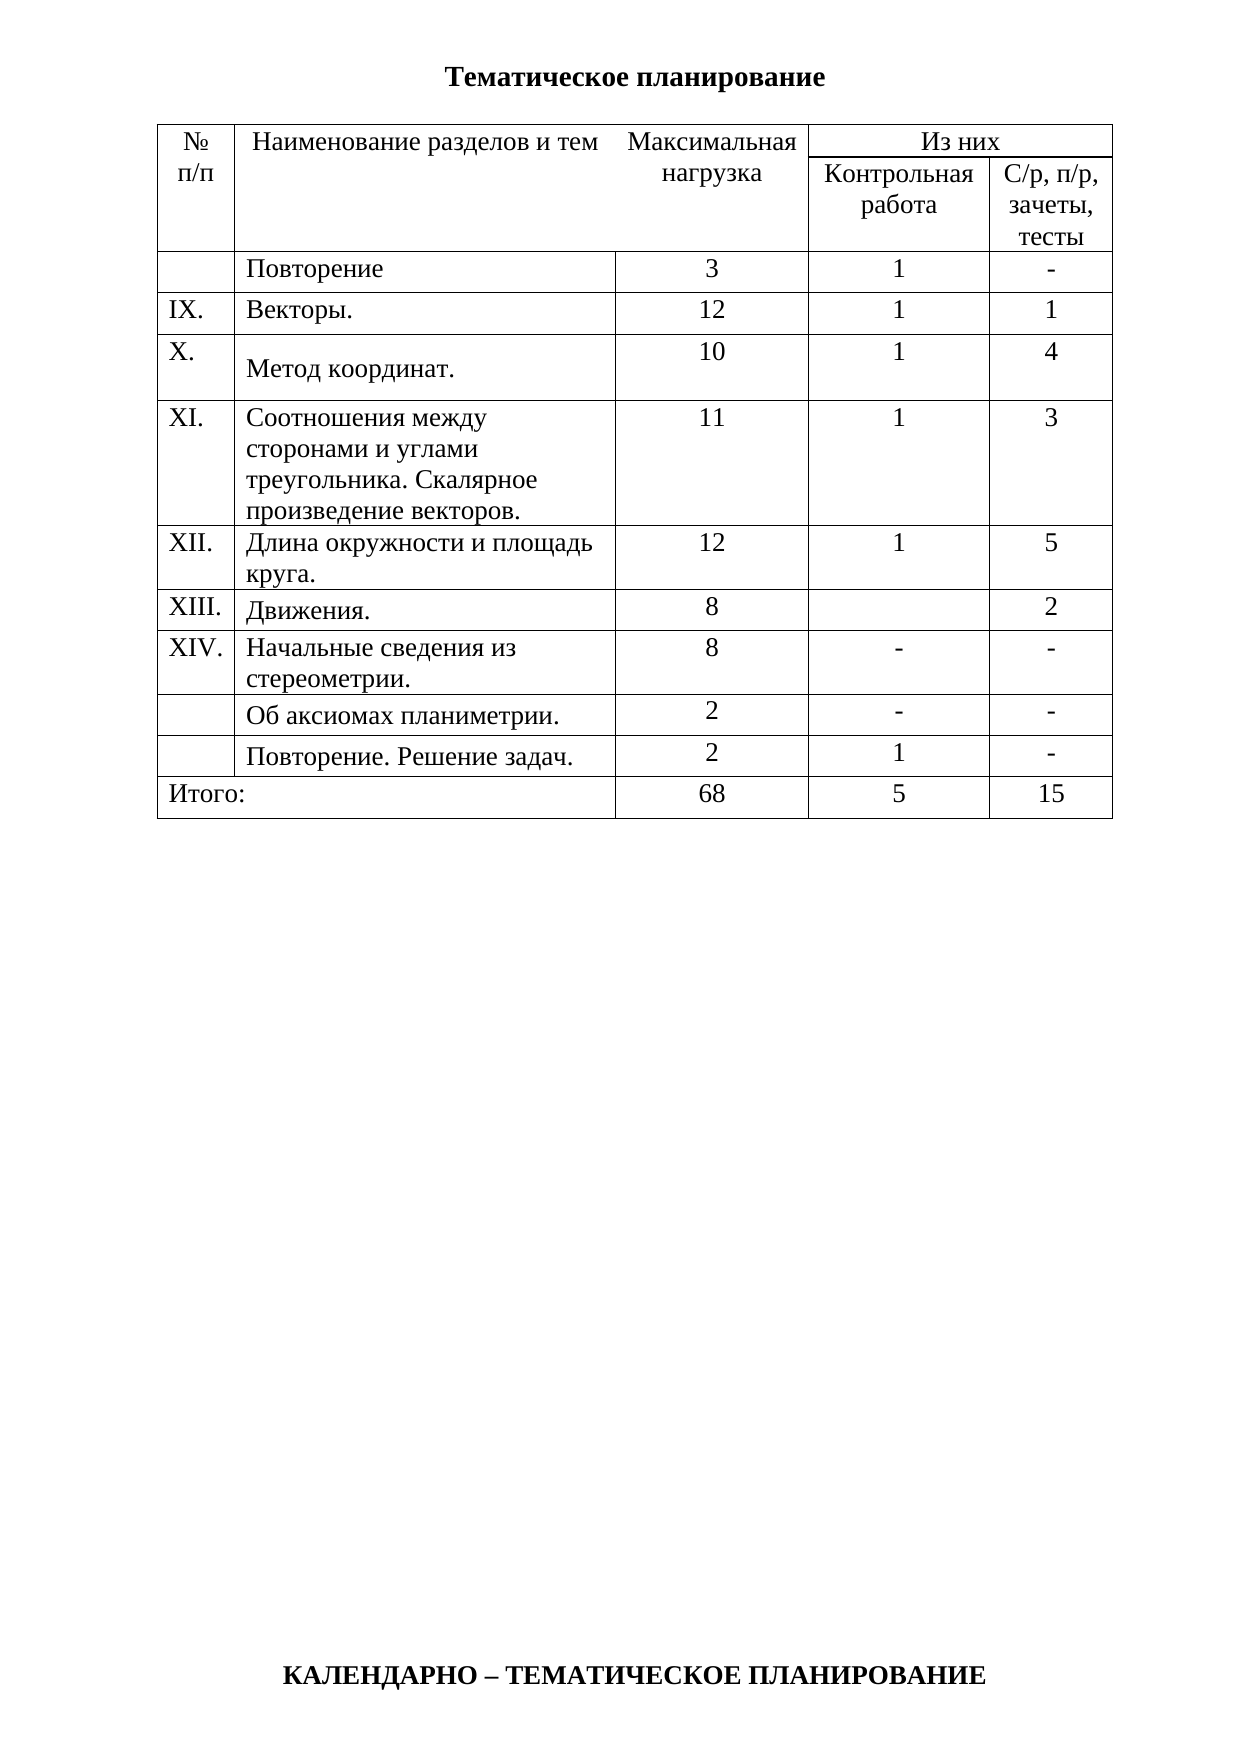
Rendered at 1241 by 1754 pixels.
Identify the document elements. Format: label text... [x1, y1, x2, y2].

table_cell Соотношения между сторонами и углами треугольника. Скалярное произведение векторов. [235, 401, 615, 525]
table_cell 1 [809, 736, 989, 776]
table_cell 2 [616, 736, 808, 776]
table_header № п/п [158, 125, 234, 251]
table_cell 8 [616, 590, 808, 630]
table_cell Векторы. [235, 293, 615, 334]
table_cell 12 [616, 526, 808, 589]
table_cell С/р, п/р, зачеты, тесты [990, 158, 1112, 251]
table_cell 1 [809, 526, 989, 589]
table_cell [158, 252, 234, 292]
table_cell - [990, 736, 1112, 776]
table_cell - [809, 631, 989, 693]
table_cell 2 [990, 590, 1112, 630]
table_cell - [809, 695, 989, 735]
table_cell 3 [990, 401, 1112, 525]
table_cell X. [158, 335, 234, 400]
table_cell 1 [809, 335, 989, 400]
table_cell [158, 695, 234, 735]
table_cell - [990, 252, 1112, 292]
table_cell Движения. [235, 590, 615, 630]
table_cell 5 [990, 526, 1112, 589]
table_cell XIII. [158, 590, 234, 630]
table_cell Повторение. Решение задач. [235, 736, 615, 776]
table_cell 2 [616, 695, 808, 735]
table_cell 8 [616, 631, 808, 693]
text Календарно – тематическое планирование [118, 1659, 1152, 1691]
table_cell [158, 736, 234, 776]
table_cell 12 [616, 293, 808, 334]
table_cell 1 [990, 293, 1112, 334]
table_cell XIV. [158, 631, 234, 693]
table_cell 3 [616, 252, 808, 292]
text Тематическое планирование [134, 59, 1136, 93]
table_cell 1 [809, 293, 989, 334]
table_cell IX. [158, 293, 234, 334]
table_cell Об аксиомах планиметрии. [235, 695, 615, 735]
table_cell Повторение [235, 252, 615, 292]
table_cell XII. [158, 526, 234, 589]
table_cell 1 [809, 252, 989, 292]
table_cell Длина окружности и площадь круга. [235, 526, 615, 589]
table_cell Итого: [158, 777, 615, 817]
table_cell 4 [990, 335, 1112, 400]
table_header Из них [809, 125, 1112, 156]
table_cell 15 [990, 777, 1112, 817]
table_cell - [990, 695, 1112, 735]
table_cell [809, 590, 989, 630]
table_header Наименование разделов и тем [235, 125, 616, 251]
table_cell XI. [158, 401, 234, 525]
table_cell Контрольная работа [809, 158, 989, 251]
table_cell Начальные сведения из стереометрии. [235, 631, 615, 693]
table_cell Метод координат. [235, 335, 615, 400]
table_cell 5 [809, 777, 989, 817]
table_cell 10 [616, 335, 808, 400]
table_cell 68 [616, 777, 808, 817]
table_cell 1 [809, 401, 989, 525]
table_header Максимальная нагрузка [616, 125, 808, 251]
table_cell - [990, 631, 1112, 693]
table_cell 11 [616, 401, 808, 525]
